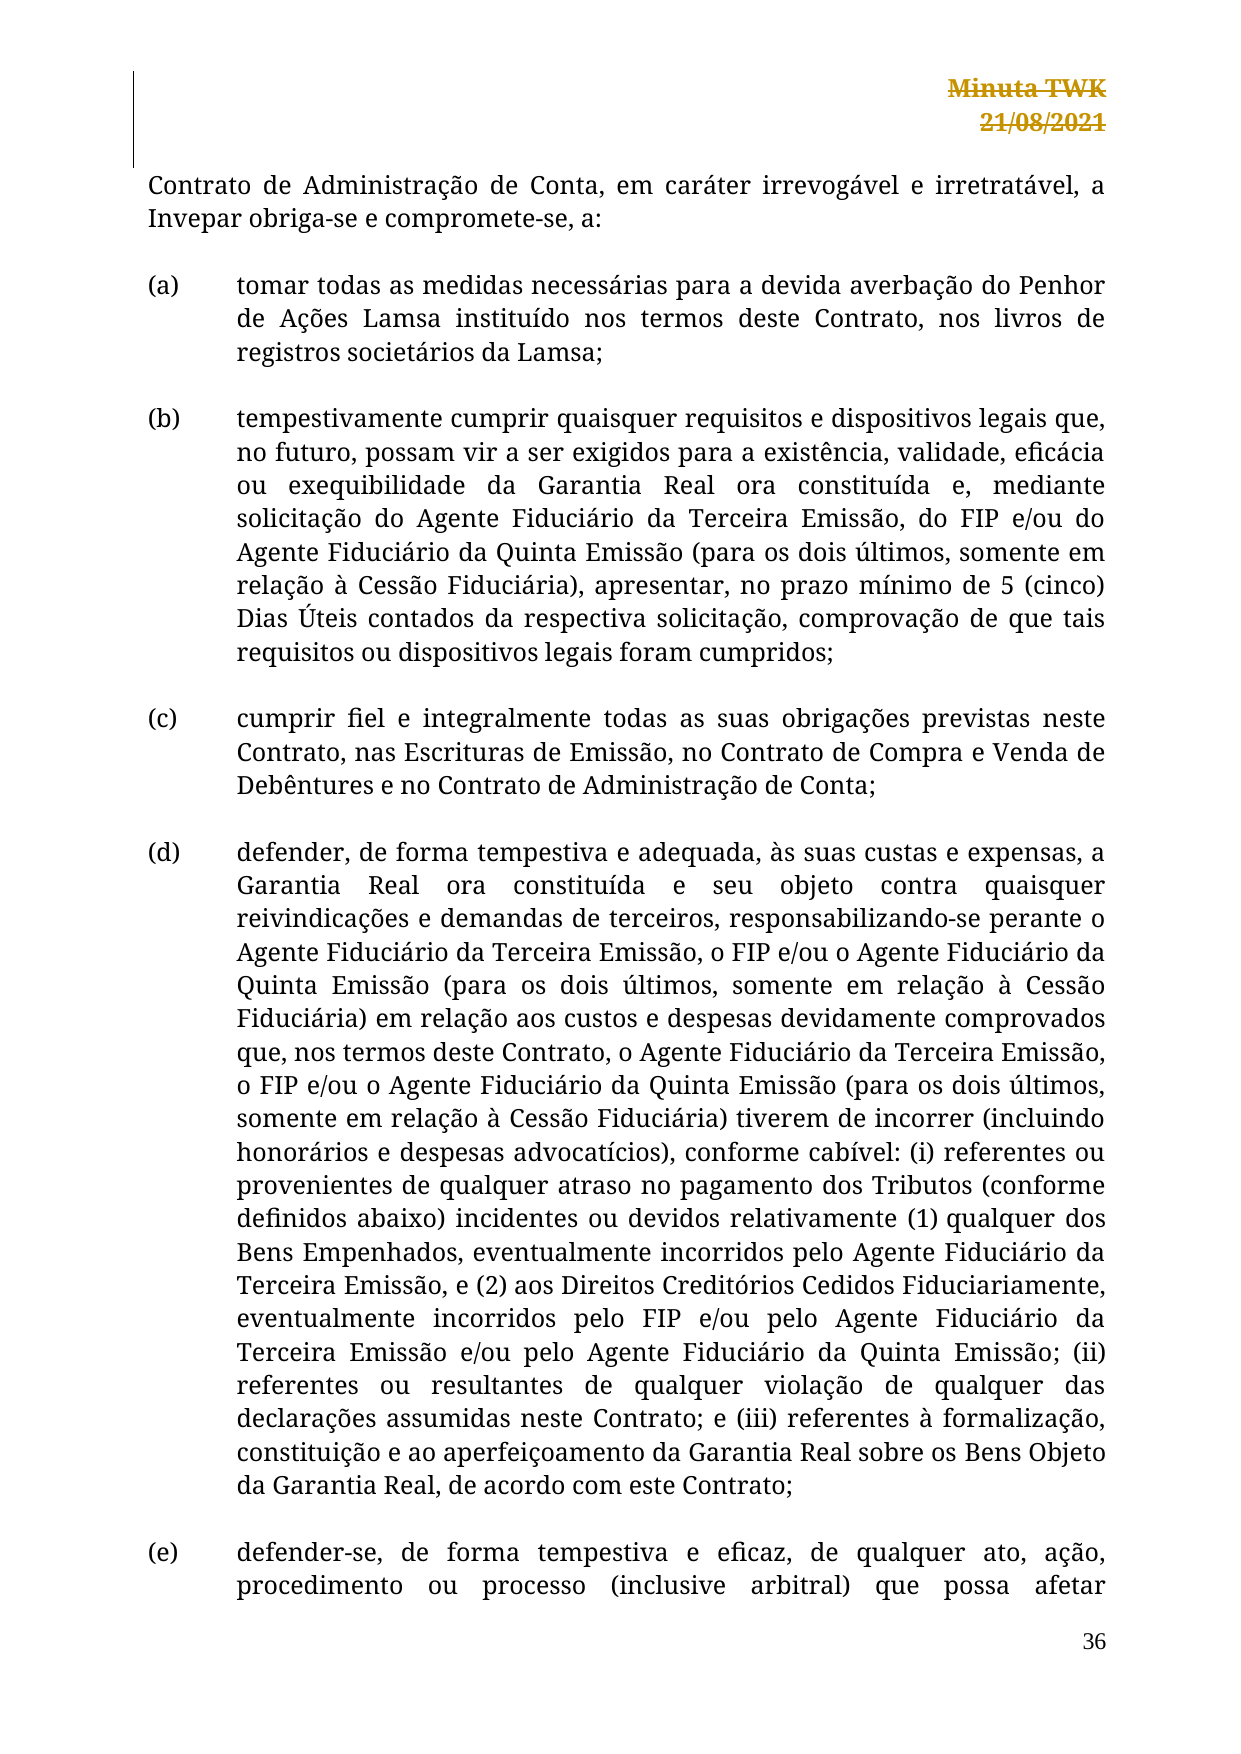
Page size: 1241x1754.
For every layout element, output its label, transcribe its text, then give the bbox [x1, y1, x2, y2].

list tomar todas as medidas necessárias para a devida averbação do Penhor de Ações Lamsa instituído nos termos deste Contrato, nos livros de registros societários da Lamsa; [148, 268, 1106, 368]
list tempestivamente cumprir quaisquer requisitos e dispositivos legais que, no futuro, possam vir a ser exigidos para a existência, validade, eficácia ou exequibilidade da Garantia Real ora constituída e, mediante solicitação do Agente Fiduciário da Terceira Emissão, do FIP e/ou do Agente Fiduciário da Quinta Emissão (para os dois últimos, somente em relação à Cessão Fiduciária), apresentar, no prazo mínimo de 5 (cinco) Dias Úteis contados da respectiva solicitação, comprovação de que tais requisitos ou dispositivos legais foram cumpridos; [148, 401, 1106, 668]
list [148, 168, 1106, 234]
list cumprir fiel e integralmente todas as suas obrigações previstas neste Contrato, nas Escrituras de Emissão, no Contrato de Compra e Venda de Debêntures e no Contrato de Administração de Conta; [148, 701, 1106, 801]
list defender, de forma tempestiva e adequada, às suas custas e expensas, a Garantia Real ora constituída e seu objeto contra quaisquer reivindicações e demandas de terceiros, responsabilizando-se perante o Agente Fiduciário da Terceira Emissão, o FIP e/ou o Agente Fiduciário da Quinta Emissão (para os dois últimos, somente em relação à Cessão Fiduciária) em relação aos custos e despesas devidamente comprovados que, nos termos deste Contrato, o Agente Fiduciário da Terceira Emissão, o FIP e/ou o Agente Fiduciário da Quinta Emissão (para os dois últimos, somente em relação à Cessão Fiduciária) tiverem de incorrer (incluindo honorários e despesas advocatícios), conforme cabível: (i) referentes ou provenientes de qualquer atraso no pagamento dos Tributos (conforme definidos abaixo) incidentes ou devidos relativamente (1) qualquer dos Bens Empenhados, eventualmente incorridos pelo Agente Fiduciário da Terceira Emissão, e (2) aos Direitos Creditórios Cedidos Fiduciariamente, eventualmente incorridos pelo FIP e/ou pelo Agente Fiduciário da Terceira Emissão e/ou pelo Agente Fiduciário da Quinta Emissão; (ii) referentes ou resultantes de qualquer violação de qualquer das declarações assumidas neste Contrato; e (iii) referentes à formalização, constituição e ao aperfeiçoamento da Garantia Real sobre os Bens Objeto da Garantia Real, de acordo com este Contrato; [148, 834, 1106, 1501]
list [148, 1534, 1106, 1601]
